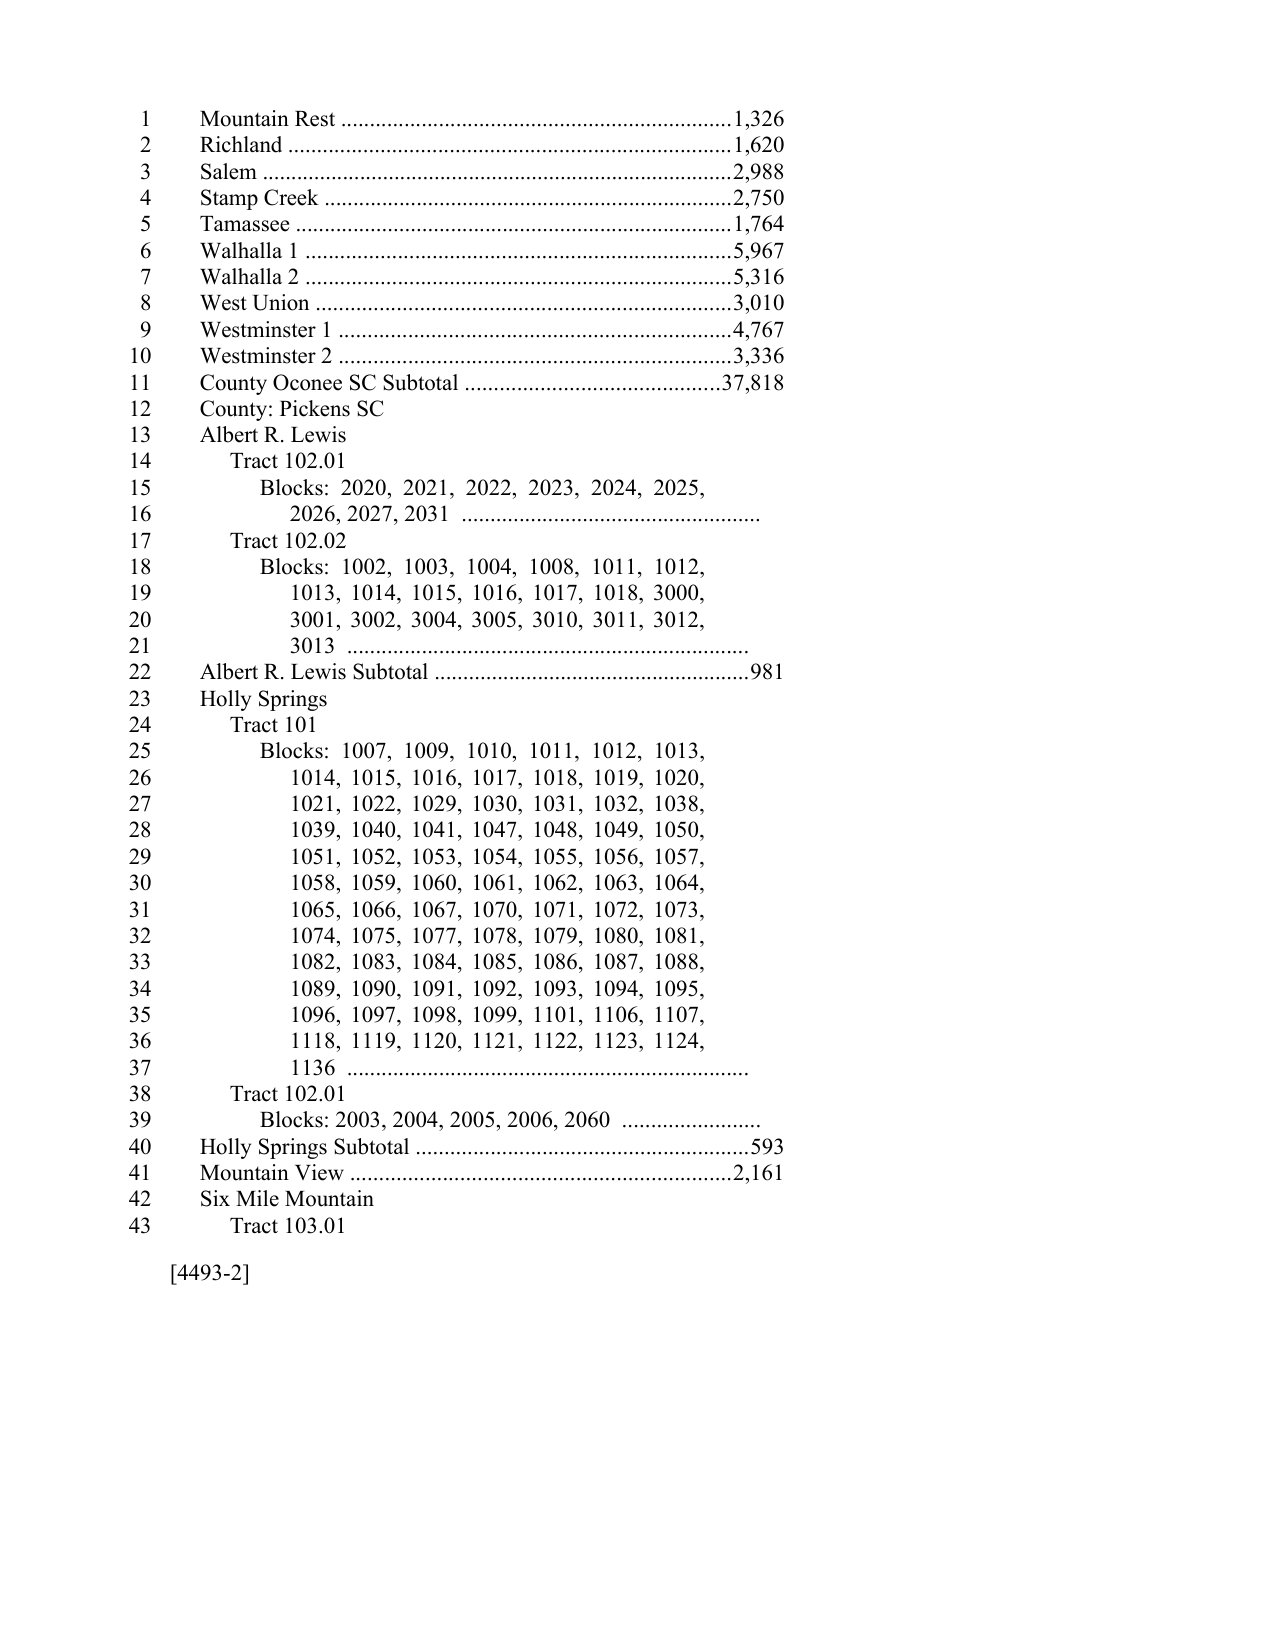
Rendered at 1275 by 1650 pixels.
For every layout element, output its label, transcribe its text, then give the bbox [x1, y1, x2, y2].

text County Oconee SC Subtotal 37,818 [199, 368, 787, 395]
text Westminster 1 4,767 [199, 316, 787, 342]
text Mountain View 2,161 [199, 1159, 787, 1186]
text Albert R. Lewis [199, 421, 787, 448]
text Tamassee 1,764 [199, 210, 787, 237]
text Blocks: 2020, 2021, 2022, 2023, 2024, 2025, 2026, 2027, 2031 80 [259, 474, 705, 527]
text Mountain Rest 1,326 [199, 105, 787, 131]
text Salem 2,988 [199, 158, 787, 184]
text Walhalla 2 5,316 [199, 263, 787, 289]
text Tract 102.02 [229, 527, 787, 553]
text Albert R. Lewis Subtotal 981 [199, 658, 787, 685]
text Blocks: 1002, 1003, 1004, 1008, 1011, 1012, 1013, 1014, 1015, 1016, 1017, 1018, 3000, 3001, 3002, 3004, 3005, 3010, 3011, 3012, 3013 901 [259, 553, 705, 658]
text Tract 102.01 [229, 448, 787, 474]
text Tract 102.01 [229, 1080, 787, 1106]
text Stamp Creek 2,750 [199, 184, 787, 210]
text Tract 103.01 [229, 1212, 787, 1238]
text West Union 3,010 [199, 289, 787, 316]
text County: Pickens SC [199, 395, 787, 421]
text Tract 101 [229, 711, 787, 737]
text Richland 1,620 [199, 131, 787, 158]
text Blocks: 2003, 2004, 2005, 2006, 2060 19 [259, 1106, 705, 1133]
text Walhalla 1 5,967 [199, 237, 787, 263]
text Blocks: 1007, 1009, 1010, 1011, 1012, 1013, 1014, 1015, 1016, 1017, 1018, 1019, 1020, 1021, 1022, 1029, 1030, 1031, 1032, 1038, 1039, 1040, 1041, 1047, 1048, 1049, 1050, 1051, 1052, 1053, 1054, 1055, 1056, 1057, 1058, 1059, 1060, 1061, 1062, 1063, 1064, 1065, 1066, 1067, 1070, 1071, 1072, 1073, 1074, 1075, 1077, 1078, 1079, 1080, 1081, 1082, 1083, 1084, 1085, 1086, 1087, 1088, 1089, 1090, 1091, 1092, 1093, 1094, 1095, 1096, 1097, 1098, 1099, 1101, 1106, 1107, 1118, 1119, 1120, 1121, 1122, 1123, 1124, 1136 574 [259, 737, 705, 1080]
text Six Mile Mountain [199, 1186, 787, 1212]
text Holly Springs [199, 685, 787, 711]
text Westminster 2 3,336 [199, 342, 787, 368]
text Holly Springs Subtotal 593 [199, 1133, 787, 1159]
